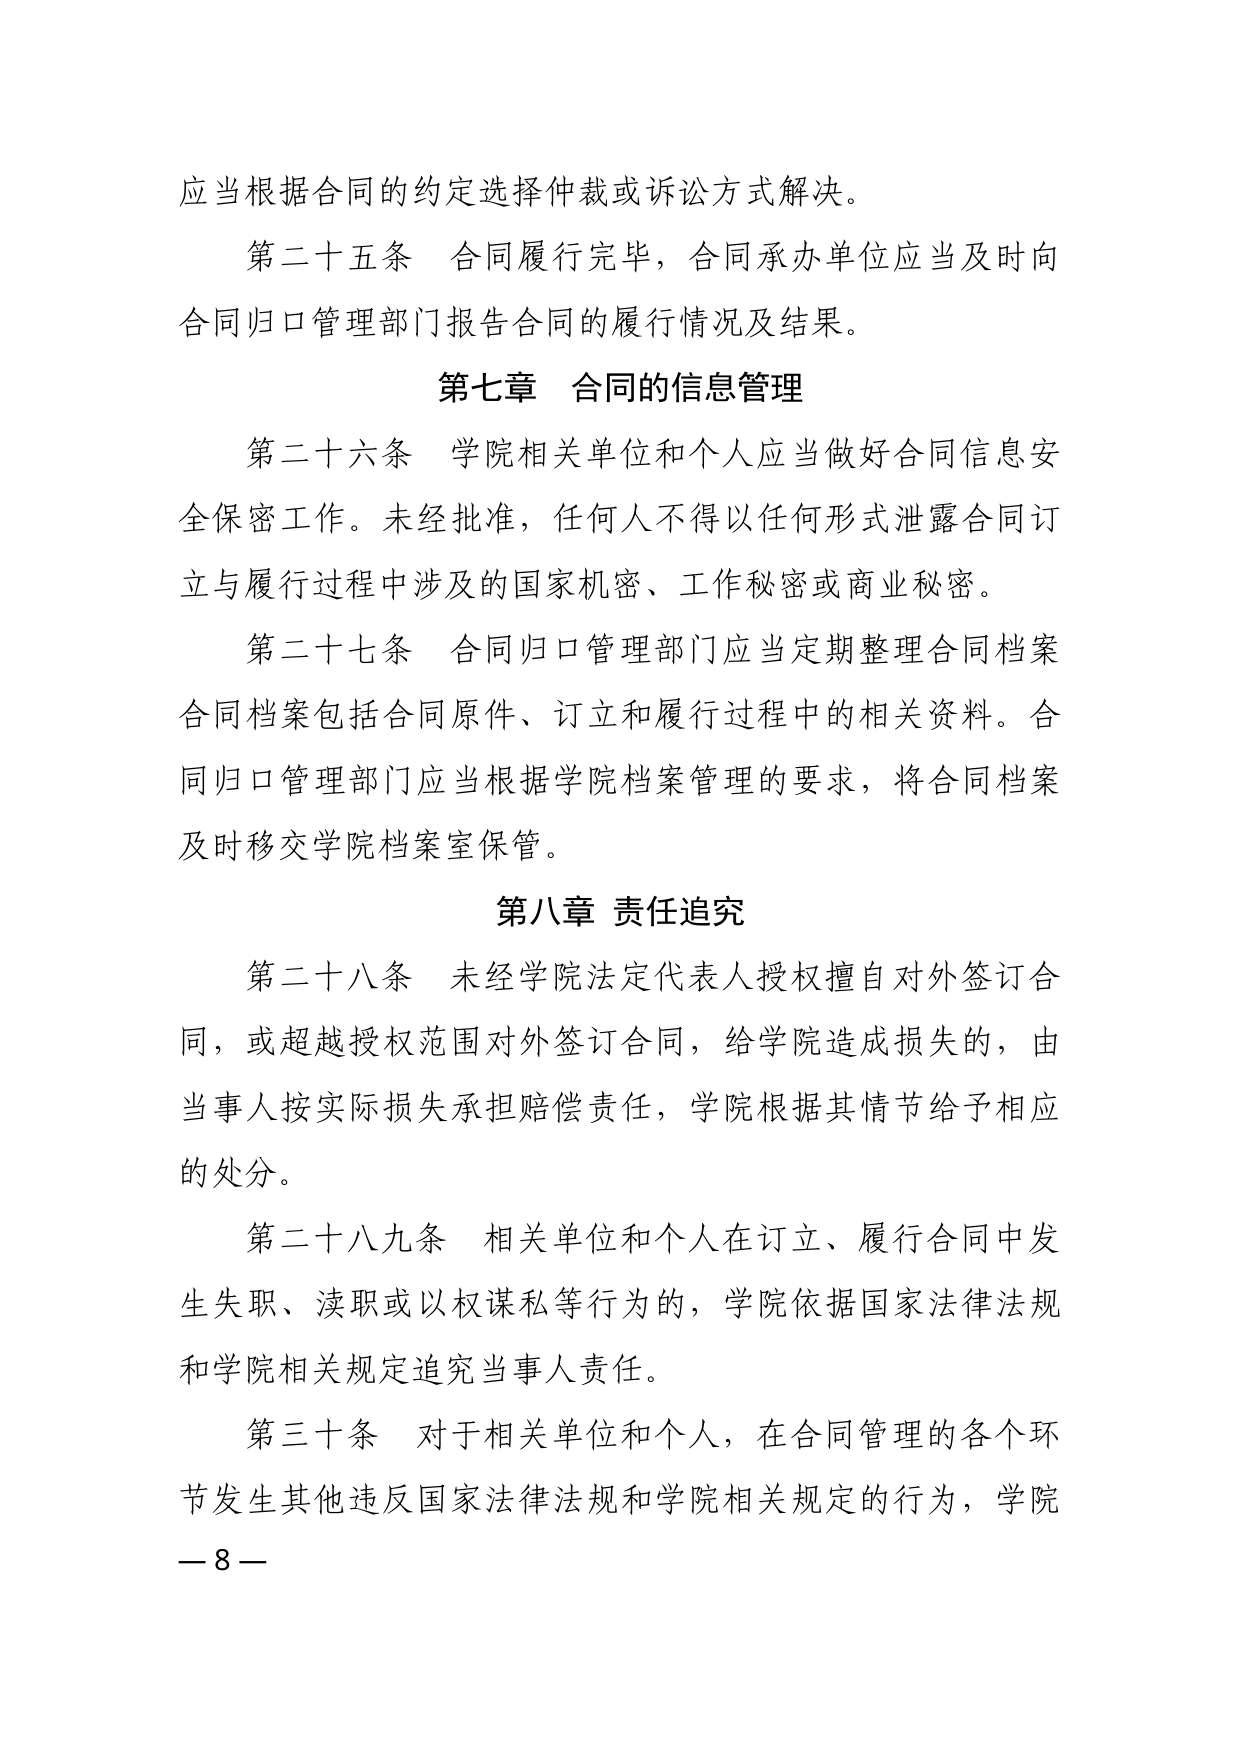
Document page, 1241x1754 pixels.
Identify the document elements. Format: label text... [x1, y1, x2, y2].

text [177, 1399, 1063, 1530]
text 第二十七条 合同归口管理部门应当定期整理合同档案。合同档案包括合同原件、订立和履行过程中的相关资料。合同归口管理部门应当根据学院档案管理的要求，将合同档案及时移交学院档案室保管。 [177, 614, 1063, 876]
text 第二十五条 合同履行完毕，合同承办单位应当及时向合同归口管理部门报告合同的履行情况及结果。 [177, 222, 1063, 353]
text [177, 156, 1063, 222]
text 第二十八条 未经学院法定代表人授权擅自对外签订合同，或超越授权范围对外签订合同，给学院造成损失的，由当事人按实际损失承担赔偿责任，学院根据其情节给予相应的处分。 [177, 941, 1063, 1203]
text 第二十八九条 相关单位和个人在订立、履行合同中发生失职、渎职或以权谋私等行为的，学院依据国家法律法规和学院相关规定追究当事人责任。 [177, 1203, 1063, 1399]
text 第二十六条 学院相关单位和个人应当做好合同信息安全保密工作。未经批准，任何人不得以任何形式泄露合同订立与履行过程中涉及的国家机密、工作秘密或商业秘密。 [177, 418, 1063, 614]
text 第七章 合同的信息管理 [177, 353, 1063, 418]
text 第八章 责任追究 [177, 876, 1063, 941]
